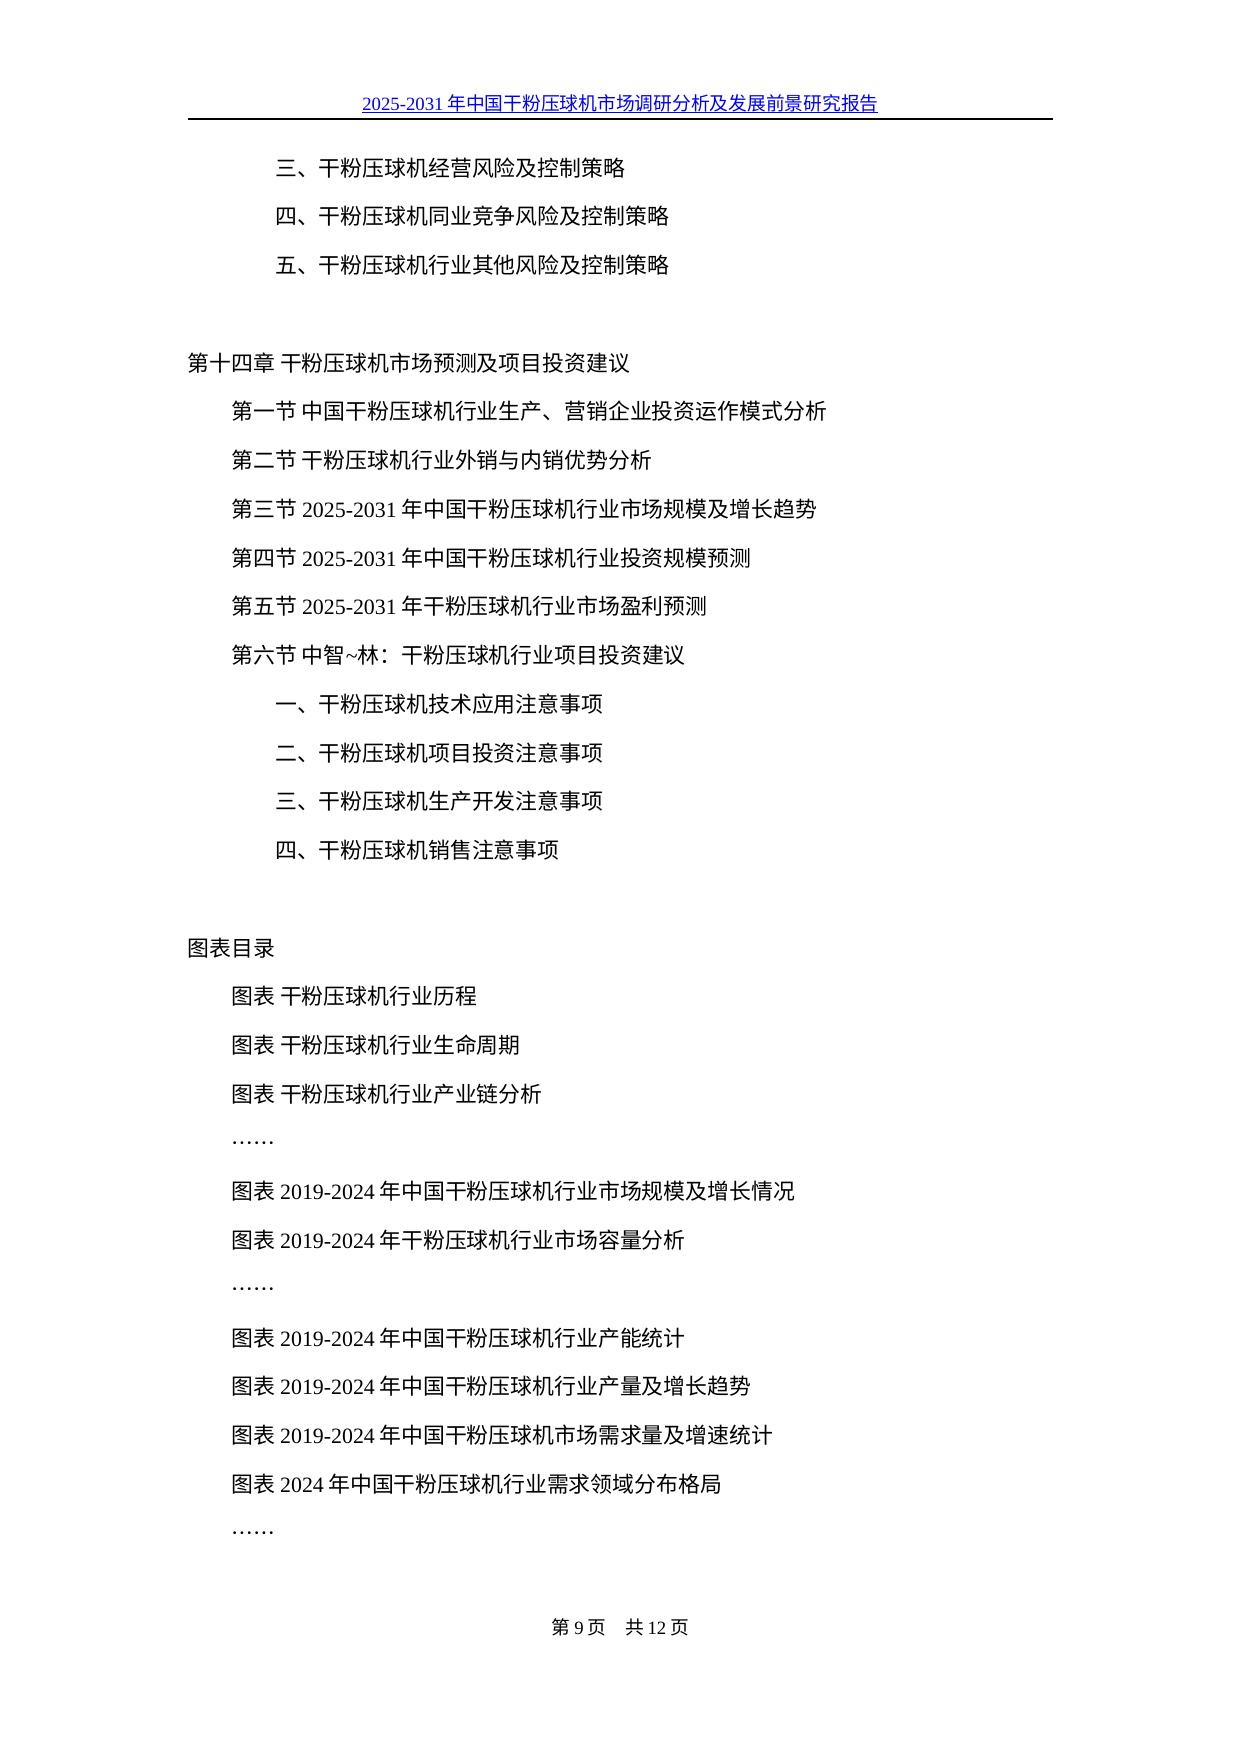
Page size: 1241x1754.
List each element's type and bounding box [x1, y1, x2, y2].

text [187, 150, 1053, 1548]
